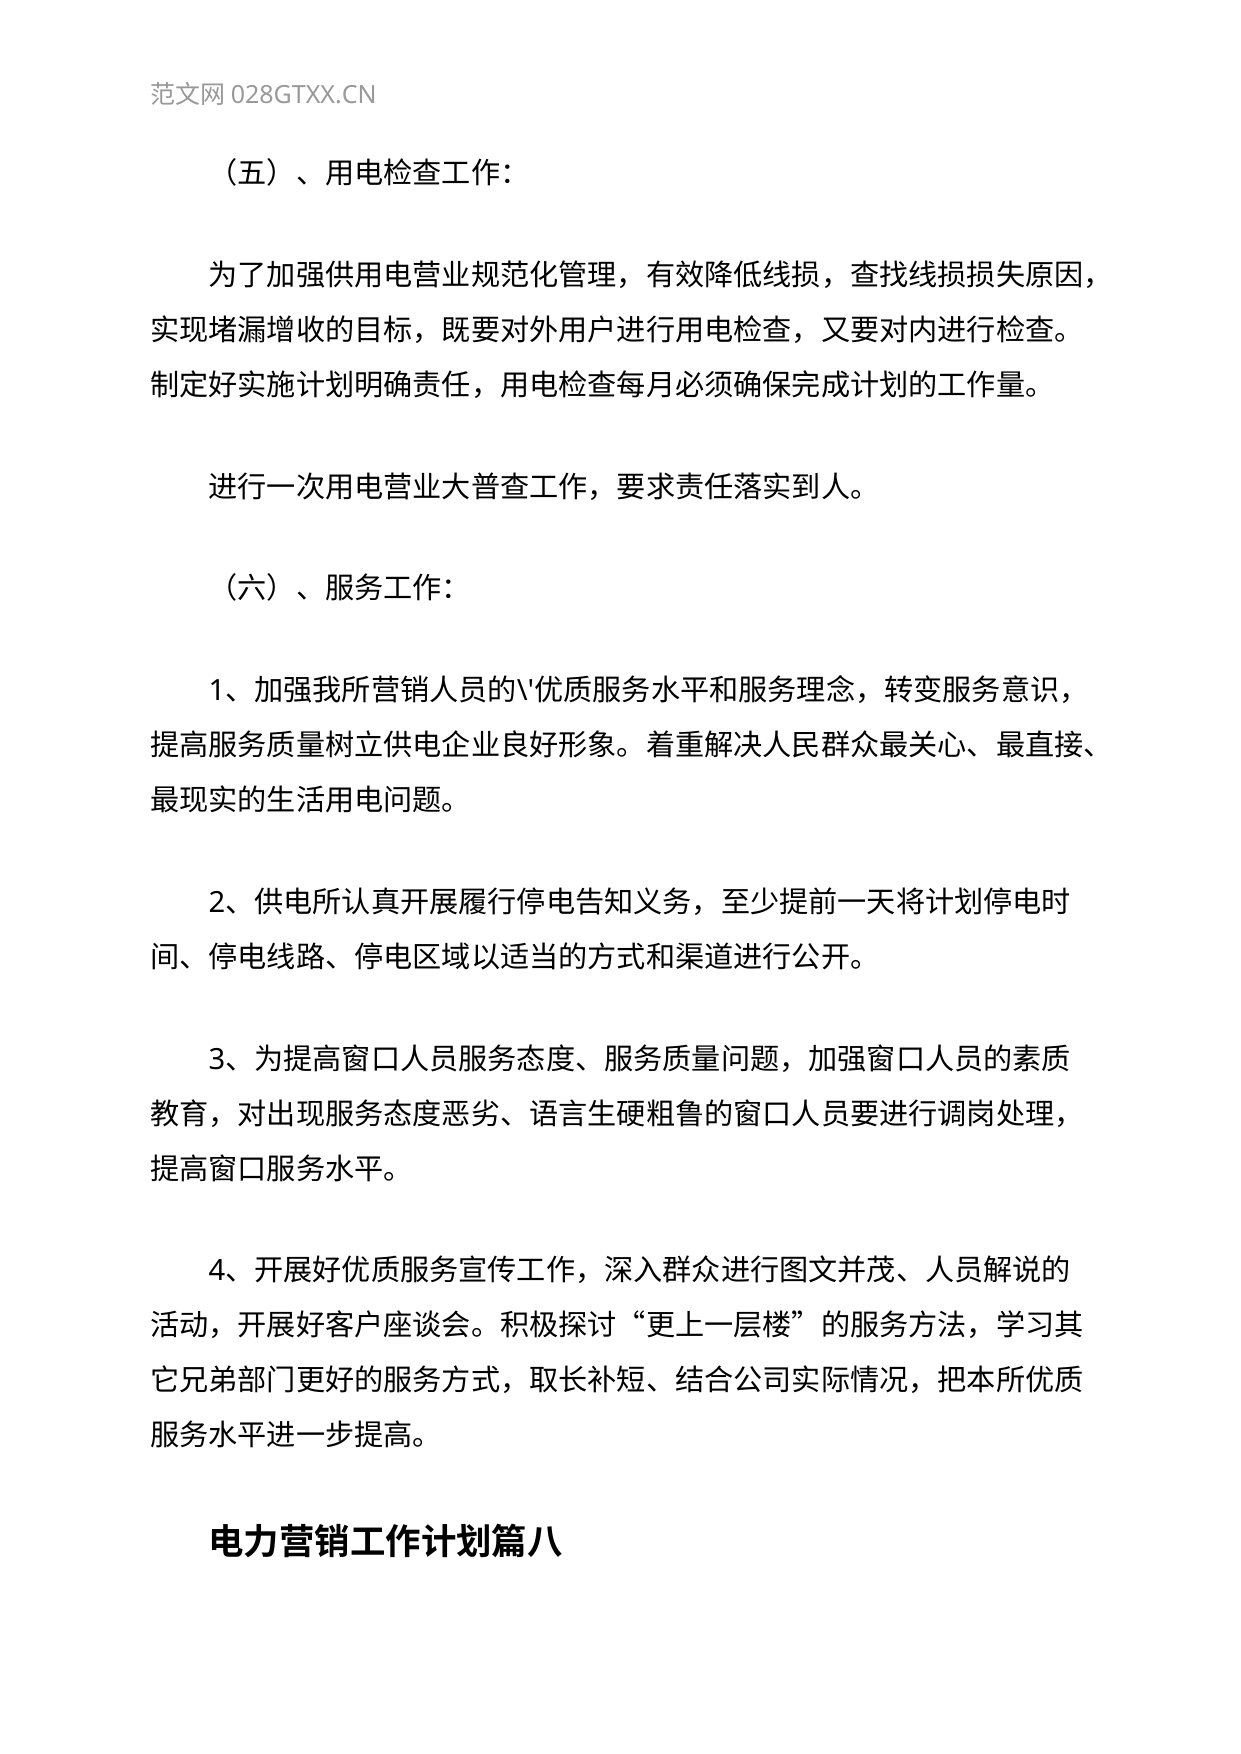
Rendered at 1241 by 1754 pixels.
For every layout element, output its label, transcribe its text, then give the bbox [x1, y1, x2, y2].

text 进行一次用电营业大普查工作，要求责任落实到人。 [150, 463, 1090, 506]
text 3、为提高窗口人员服务态度、服务质量问题，加强窗口人员的素质教育，对出现服务态度恶劣、语言生硬粗鲁的窗口人员要进行调岗处理，提高窗口服务水平。 [150, 1035, 1090, 1187]
text （六）、服务工作： [150, 565, 1090, 607]
text 2、供电所认真开展履行停电告知义务，至少提前一天将计划停电时间、停电线路、停电区域以适当的方式和渠道进行公开。 [150, 878, 1090, 976]
text 4、开展好优质服务宣传工作，深入群众进行图文并茂、人员解说的活动，开展好客户座谈会。积极探讨“更上一层楼”的服务方法，学习其它兄弟部门更好的服务方式，取长补短、结合公司实际情况，把本所优质服务水平进一步提高。 [150, 1247, 1090, 1454]
text （五）、用电检查工作： [150, 150, 1090, 192]
text 为了加强供用电营业规范化管理，有效降低线损，查找线损损失原因，实现堵漏增收的目标，既要对外用户进行用电检查，又要对内进行检查。制定好实施计划明确责任，用电检查每月必须确保完成计划的工作量。 [150, 252, 1090, 404]
text 1、加强我所营销人员的\'优质服务水平和服务理念，转变服务意识，提高服务质量树立供电企业良好形象。着重解决人民群众最关心、最直接、最现实的生活用电问题。 [150, 667, 1090, 819]
text 电力营销工作计划篇八 [150, 1513, 1090, 1565]
